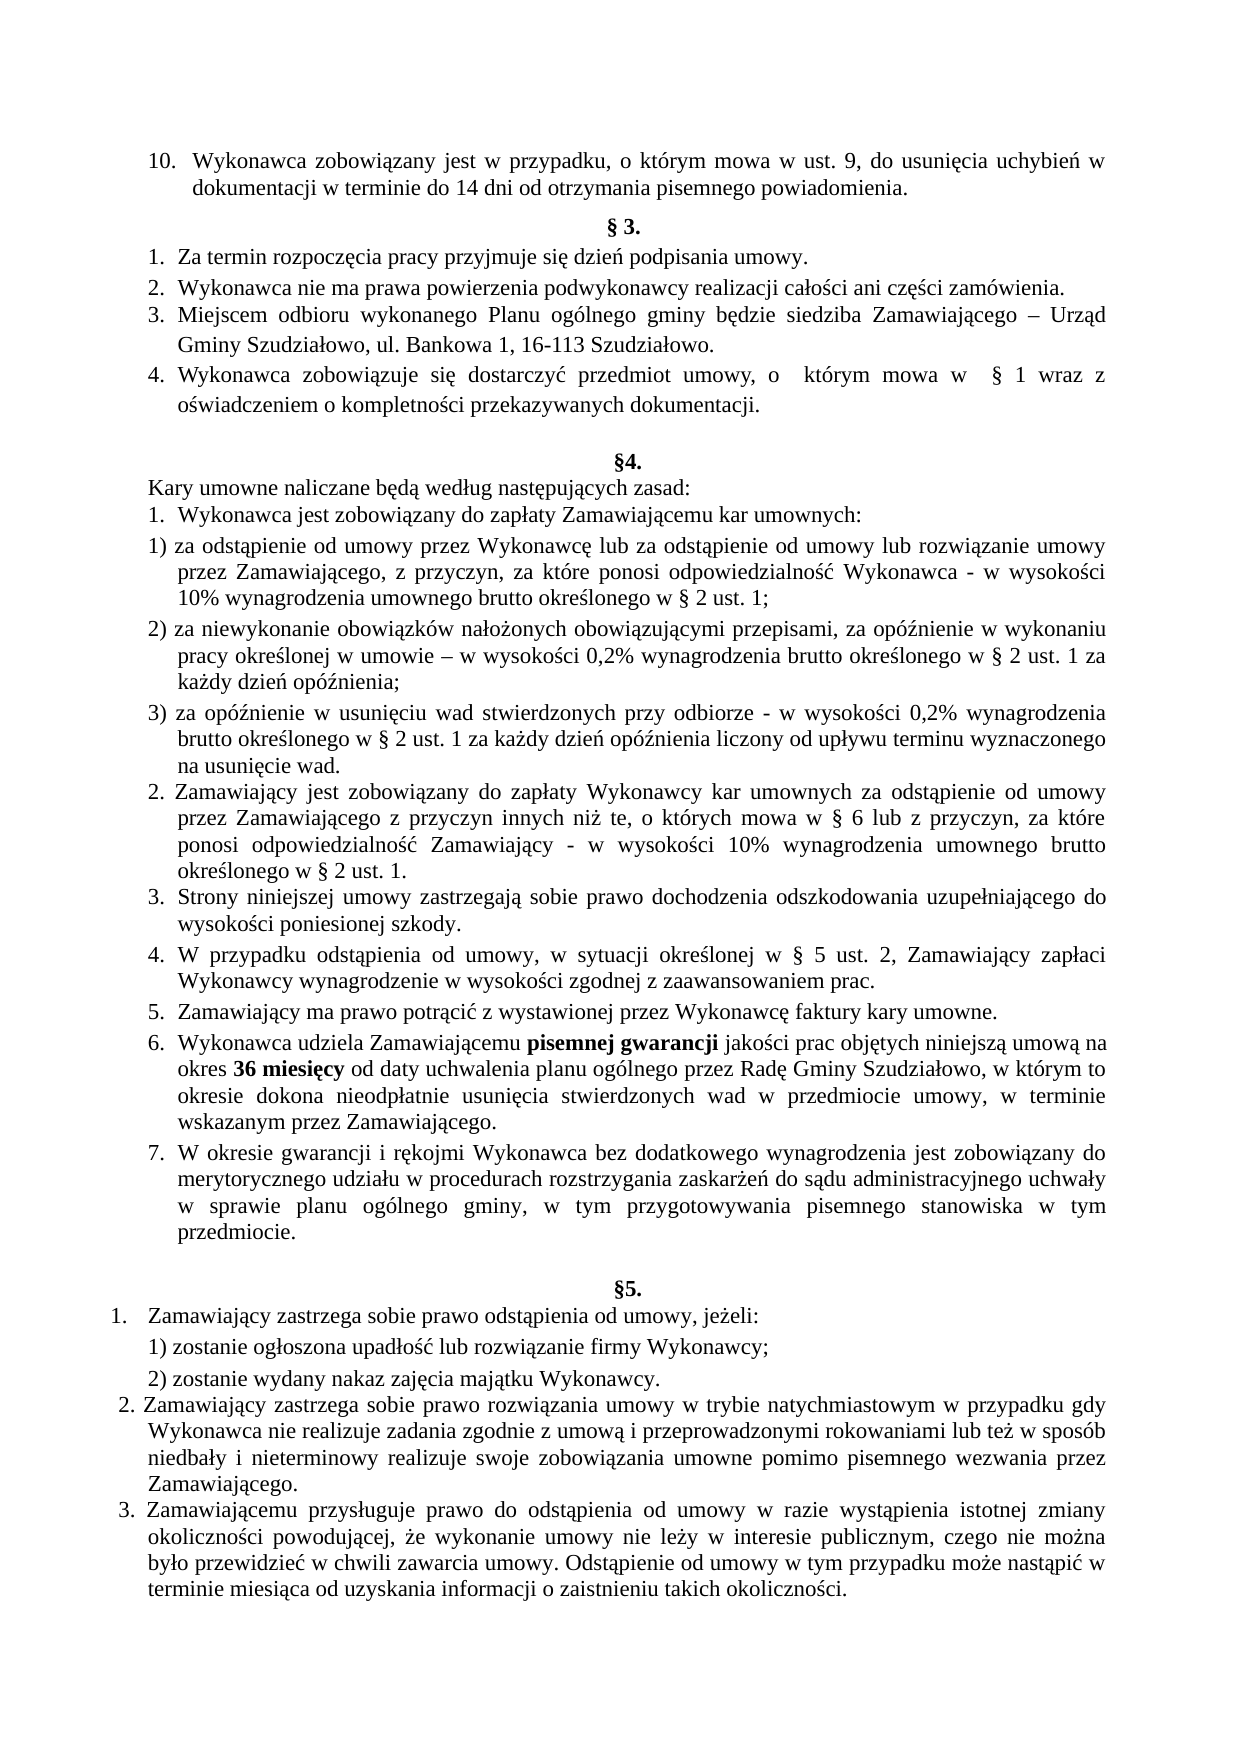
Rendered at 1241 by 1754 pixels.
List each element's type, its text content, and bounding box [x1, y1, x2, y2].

list Zamawiający zastrzega sobie prawo odstąpienia od umowy, jeżeli: [110, 1302, 1107, 1328]
text 2) za niewykonanie obowiązków nałożonych obowiązującymi przepisami, za opóźnienie w wykonaniu pracy określonej w umowie – w wysokości 0,2% wynagrodzenia brutto określonego w § 2 ust. 1 za każdy dzień opóźnienia; [148, 615, 1107, 694]
text 2. Zamawiający jest zobowiązany do zapłaty Wykonawcy kar umownych za odstąpienie od umowy przez Zamawiającego z przyczyn innych niż te, o których mowa w § 6 lub z przyczyn, za które ponosi odpowiedzialność Zamawiający - w wysokości 10% wynagrodzenia umownego brutto określonego w § 2 ust. 1. [148, 778, 1107, 883]
list Strony niniejszej umowy zastrzegają sobie prawo dochodzenia odszkodowania uzupełniającego do wysokości poniesionej szkody. [148, 883, 1107, 936]
text § 3. [140, 213, 1107, 239]
list Wykonawca nie ma prawa powierzenia podwykonawcy realizacji całości ani części zamówienia. [148, 274, 1107, 301]
text 2. Zamawiający zastrzega sobie prawo rozwiązania umowy w trybie natychmiastowym w przypadku gdy Wykonawca nie realizuje zadania zgodnie z umową i przeprowadzonymi rokowaniami lub też w sposób niedbały i nieterminowy realizuje swoje zobowiązania umowne pomimo pisemnego wezwania przez Zamawiającego. [118, 1391, 1107, 1496]
list W okresie gwarancji i rękojmi Wykonawca bez dodatkowego wynagrodzenia jest zobowiązany do merytorycznego udziału w procedurach rozstrzygania zaskarżeń do sądu administracyjnego uchwały w sprawie planu ogólnego gminy, w tym przygotowywania pisemnego stanowiska w tym przedmiocie. [148, 1139, 1107, 1244]
list Wykonawca jest zobowiązany do zapłaty Zamawiającemu kar umownych: [148, 501, 1107, 527]
list W przypadku odstąpienia od umowy, w sytuacji określonej w § 5 ust. 2, Zamawiający zapłaci Wykonawcy wynagrodzenie w wysokości zgodnej z zaawansowaniem prac. [148, 941, 1107, 993]
list Wykonawca udziela Zamawiającemu pisemnej gwarancji jakości prac objętych niniejszą umową na okres 36 miesięcy od daty uchwalenia planu ogólnego przez Radę Gminy Szudziałowo, w którym to okresie dokona nieodpłatnie usunięcia stwierdzonych wad w przedmiocie umowy, w terminie wskazanym przez Zamawiającego. [148, 1029, 1107, 1134]
text 1) za odstąpienie od umowy przez Wykonawcę lub za odstąpienie od umowy lub rozwiązanie umowy przez Zamawiającego, z przyczyn, za które ponosi odpowiedzialność Wykonawca - w wysokości 10% wynagrodzenia umownego brutto określonego w § 2 ust. 1; [148, 532, 1107, 611]
list Miejscem odbioru wykonanego Planu ogólnego gminy będzie siedziba Zamawiającego – Urząd Gminy Szudziałowo, ul. Bankowa 1, 16-113 Szudziałowo. [148, 301, 1107, 357]
list Za termin rozpoczęcia pracy przyjmuje się dzień podpisania umowy. [148, 243, 1107, 269]
list Wykonawca zobowiązany jest w przypadku, o którym mowa w ust. 9, do usunięcia uchybień w dokumentacji w terminie do 14 dni od otrzymania pisemnego powiadomienia. [148, 148, 1107, 200]
text 1) zostanie ogłoszona upadłość lub rozwiązanie firmy Wykonawcy; [148, 1333, 1107, 1359]
text 2) zostanie wydany nakaz zajęcia majątku Wykonawcy. [148, 1364, 1107, 1391]
text §5. [148, 1275, 1107, 1302]
text 3. Zamawiającemu przysługuje prawo do odstąpienia od umowy w razie wystąpienia istotnej zmiany okoliczności powodującej, że wykonanie umowy nie leży w interesie publicznym, czego nie można było przewidzieć w chwili zawarcia umowy. Odstąpienie od umowy w tym przypadku może nastąpić w terminie miesiąca od uzyskania informacji o zaistnieniu takich okoliczności. [118, 1496, 1107, 1602]
text 3) za opóźnienie w usunięciu wad stwierdzonych przy odbiorze - w wysokości 0,2% wynagrodzenia brutto określonego w § 2 ust. 1 za każdy dzień opóźnienia liczony od upływu terminu wyznaczonego na usunięcie wad. [148, 699, 1107, 778]
text Kary umowne naliczane będą według następujących zasad: [148, 474, 1107, 501]
text §4. [148, 448, 1107, 474]
list Wykonawca zobowiązuje się dostarczyć przedmiot umowy, o którym mowa w § 1 wraz z oświadczeniem o kompletności przekazywanych dokumentacji. [148, 361, 1107, 418]
list Zamawiający ma prawo potrącić z wystawionej przez Wykonawcę faktury kary umowne. [148, 998, 1107, 1024]
